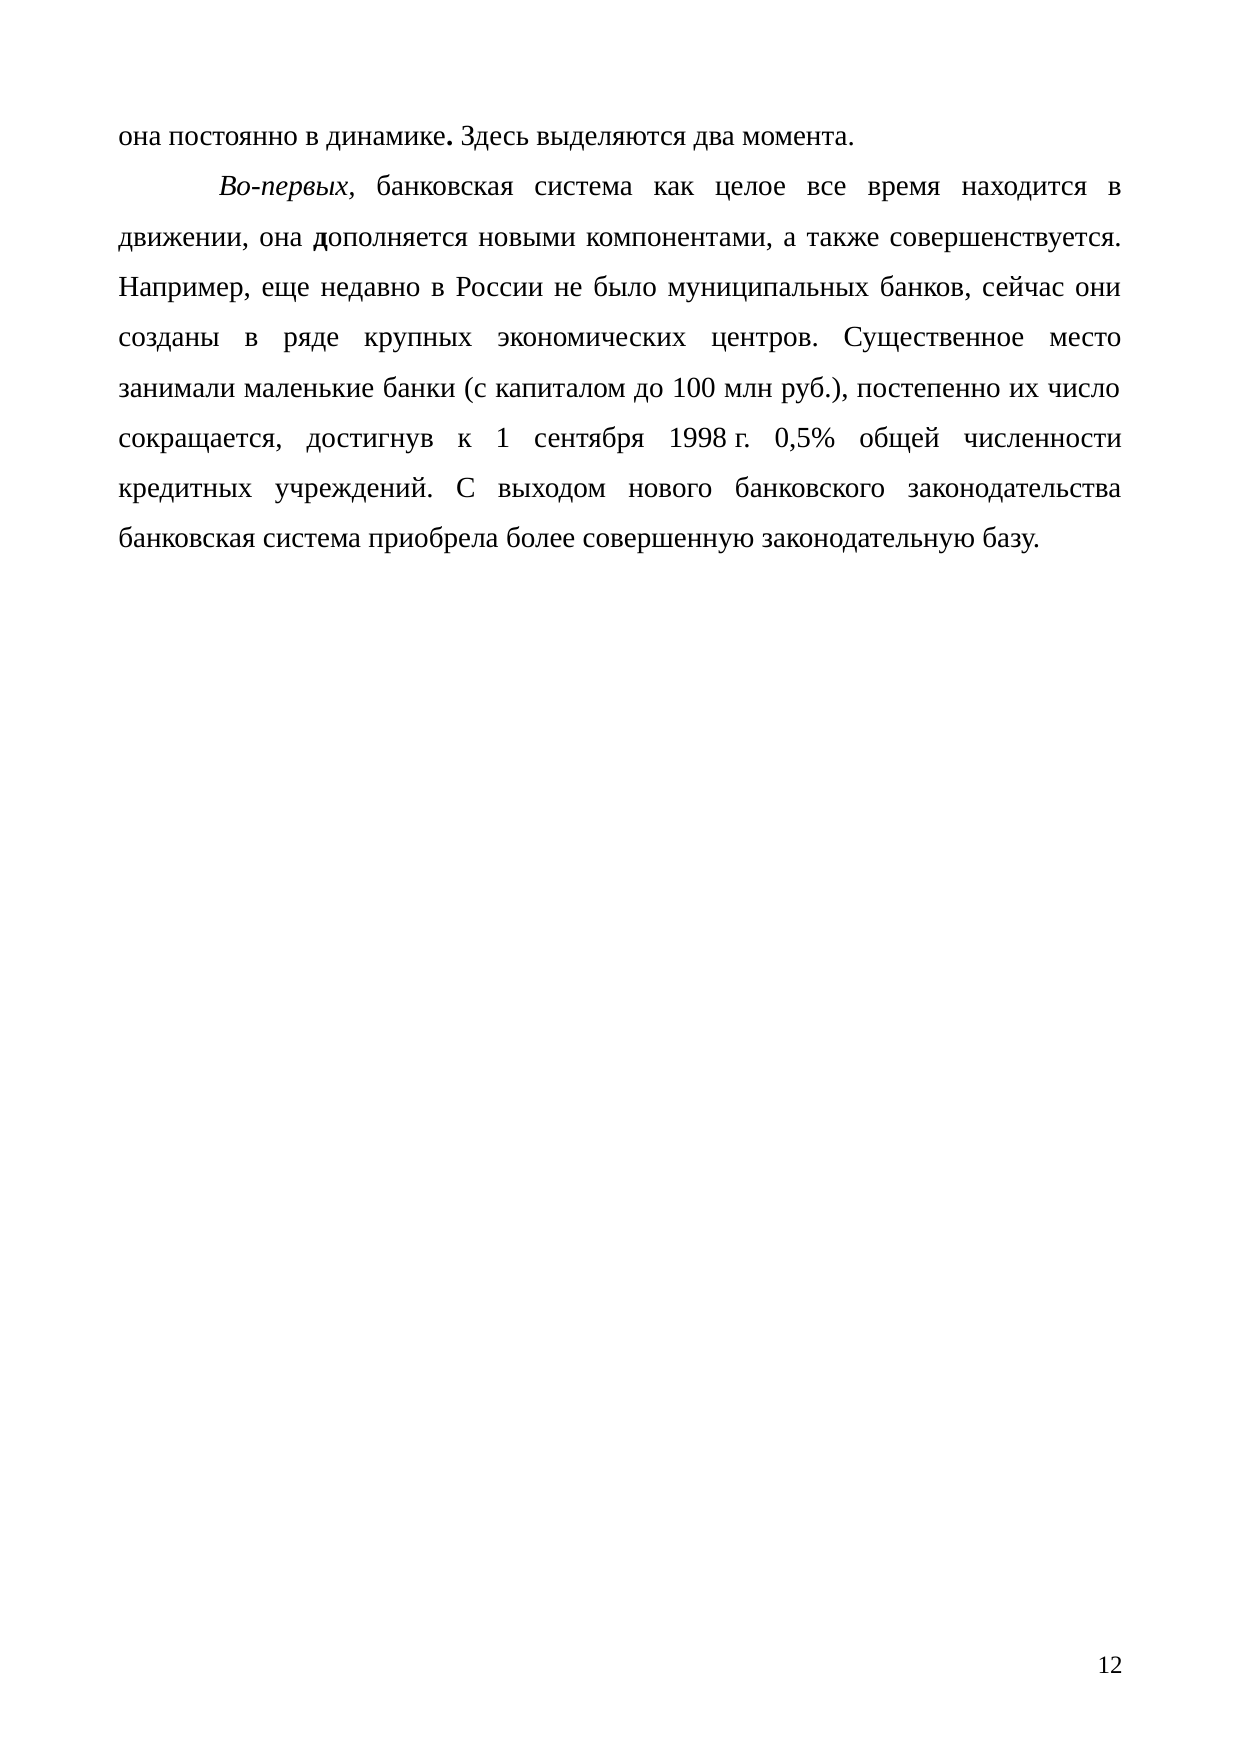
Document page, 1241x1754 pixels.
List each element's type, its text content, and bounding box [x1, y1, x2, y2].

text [118, 118, 1122, 152]
text Во-первых, банковская система как целое все время находится в движении, она дополняется новыми компонентами, а также совершенствуется. Например, еще недавно в России не было муниципальных банков, сейчас они созданы в ряде крупных экономических центров. Существенное место занимали маленькие банки (с капиталом до 100 млн руб.), постепенно их число сокращается, достигнув к 1 сентября 1998 г. 0,5% общей численности кредитных учреждений. С выходом нового банковского законодательства банковская система приобрела более совершенную законодательную базу. [118, 168, 1122, 554]
